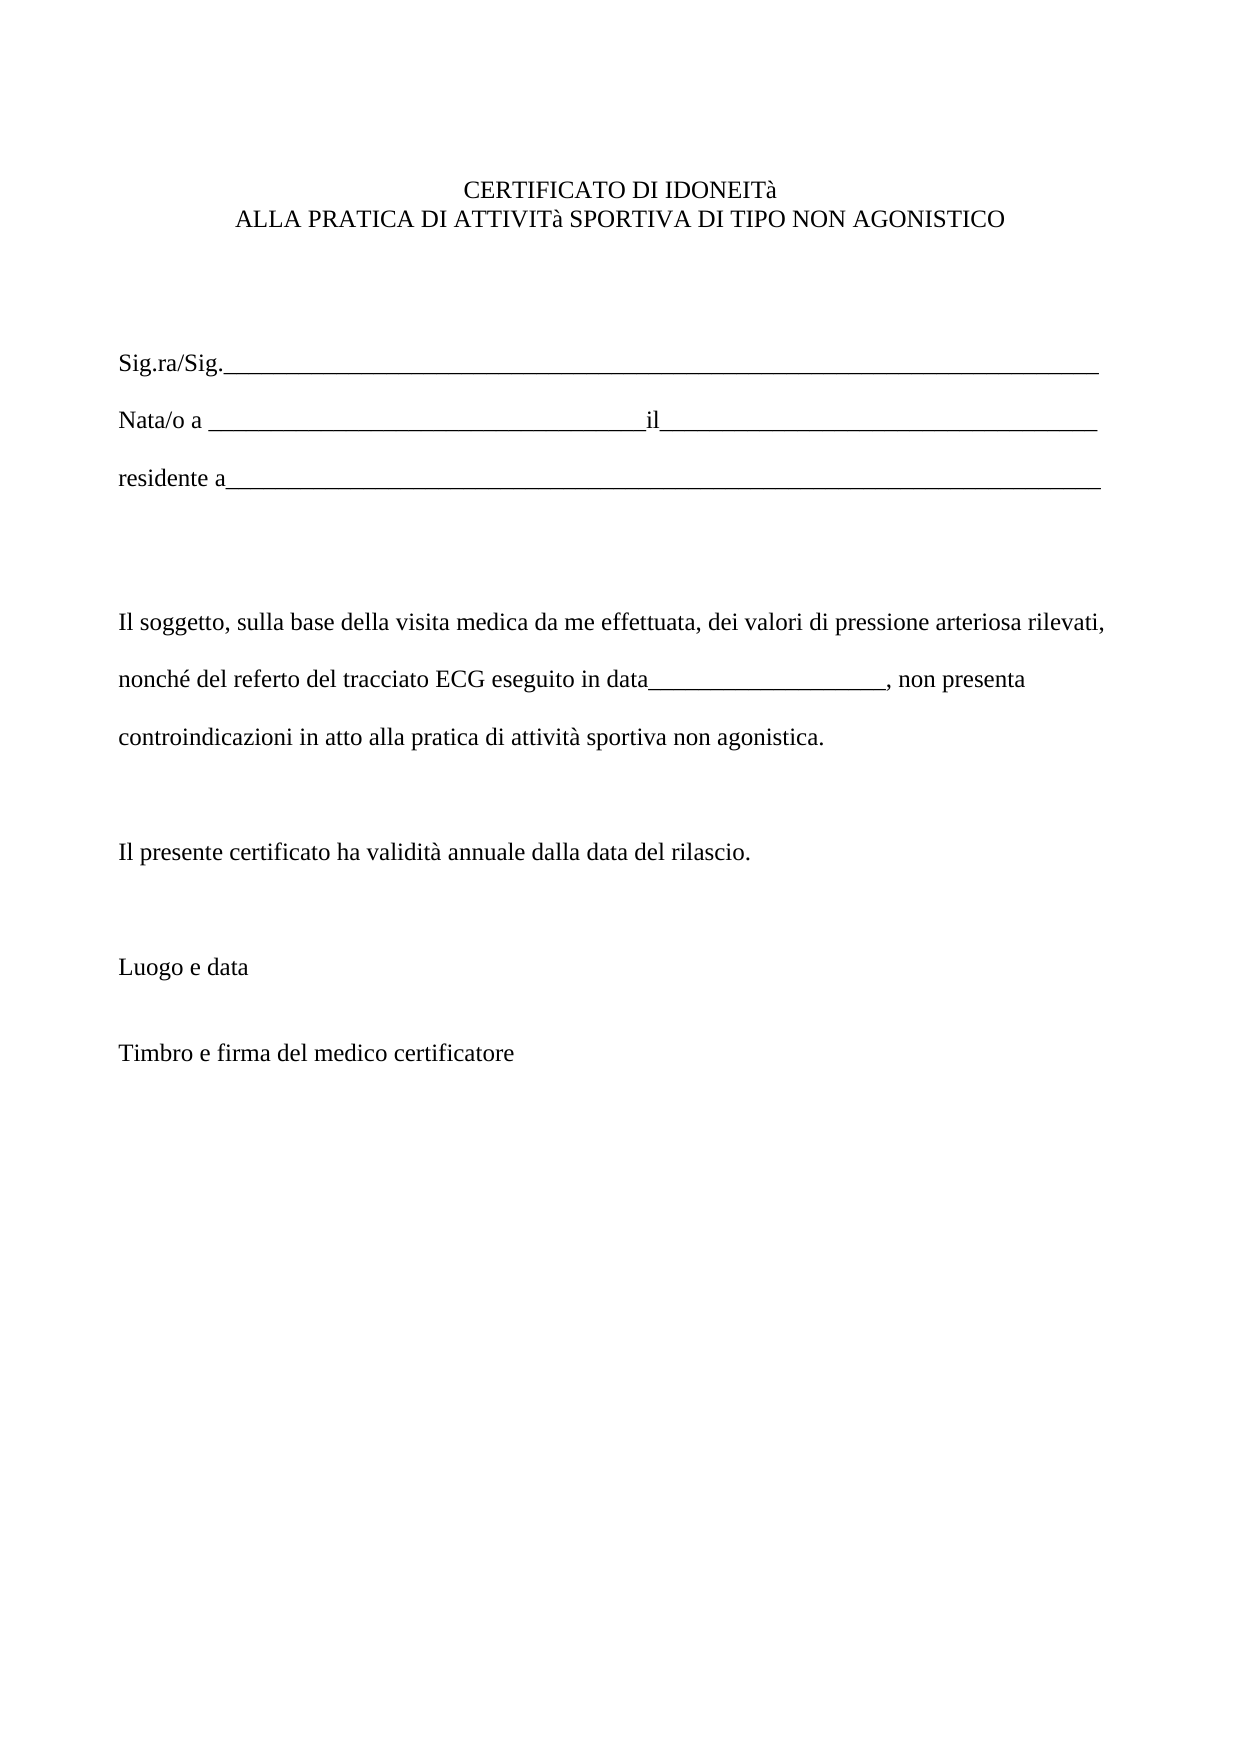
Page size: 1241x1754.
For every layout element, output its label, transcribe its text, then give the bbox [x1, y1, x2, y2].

text Timbro e firma del medico certificatore [118, 1038, 1122, 1067]
text Il soggetto, sulla base della visita medica da me effettuata, dei valori di pressione arteriosa rilevati, [118, 607, 1122, 636]
text Sig.ra/Sig.______________________________________________________________________ [118, 348, 1122, 377]
text nonché del referto del tracciato ECG eseguito in data___________________, non presenta [118, 664, 1122, 693]
text Nata/o a ___________________________________il___________________________________ [118, 406, 1122, 434]
text residente a______________________________________________________________________ [118, 463, 1122, 492]
text ALLA PRATICA DI ATTIVITà SPORTIVA DI TIPO NON AGONISTICO [118, 204, 1122, 233]
text Il presente certificato ha validità annuale dalla data del rilascio. [118, 837, 1122, 866]
text Luogo e data [118, 952, 1122, 981]
text CERTIFICATO DI IDONEITà [118, 176, 1122, 204]
text controindicazioni in atto alla pratica di attività sportiva non agonistica. [118, 722, 1122, 751]
